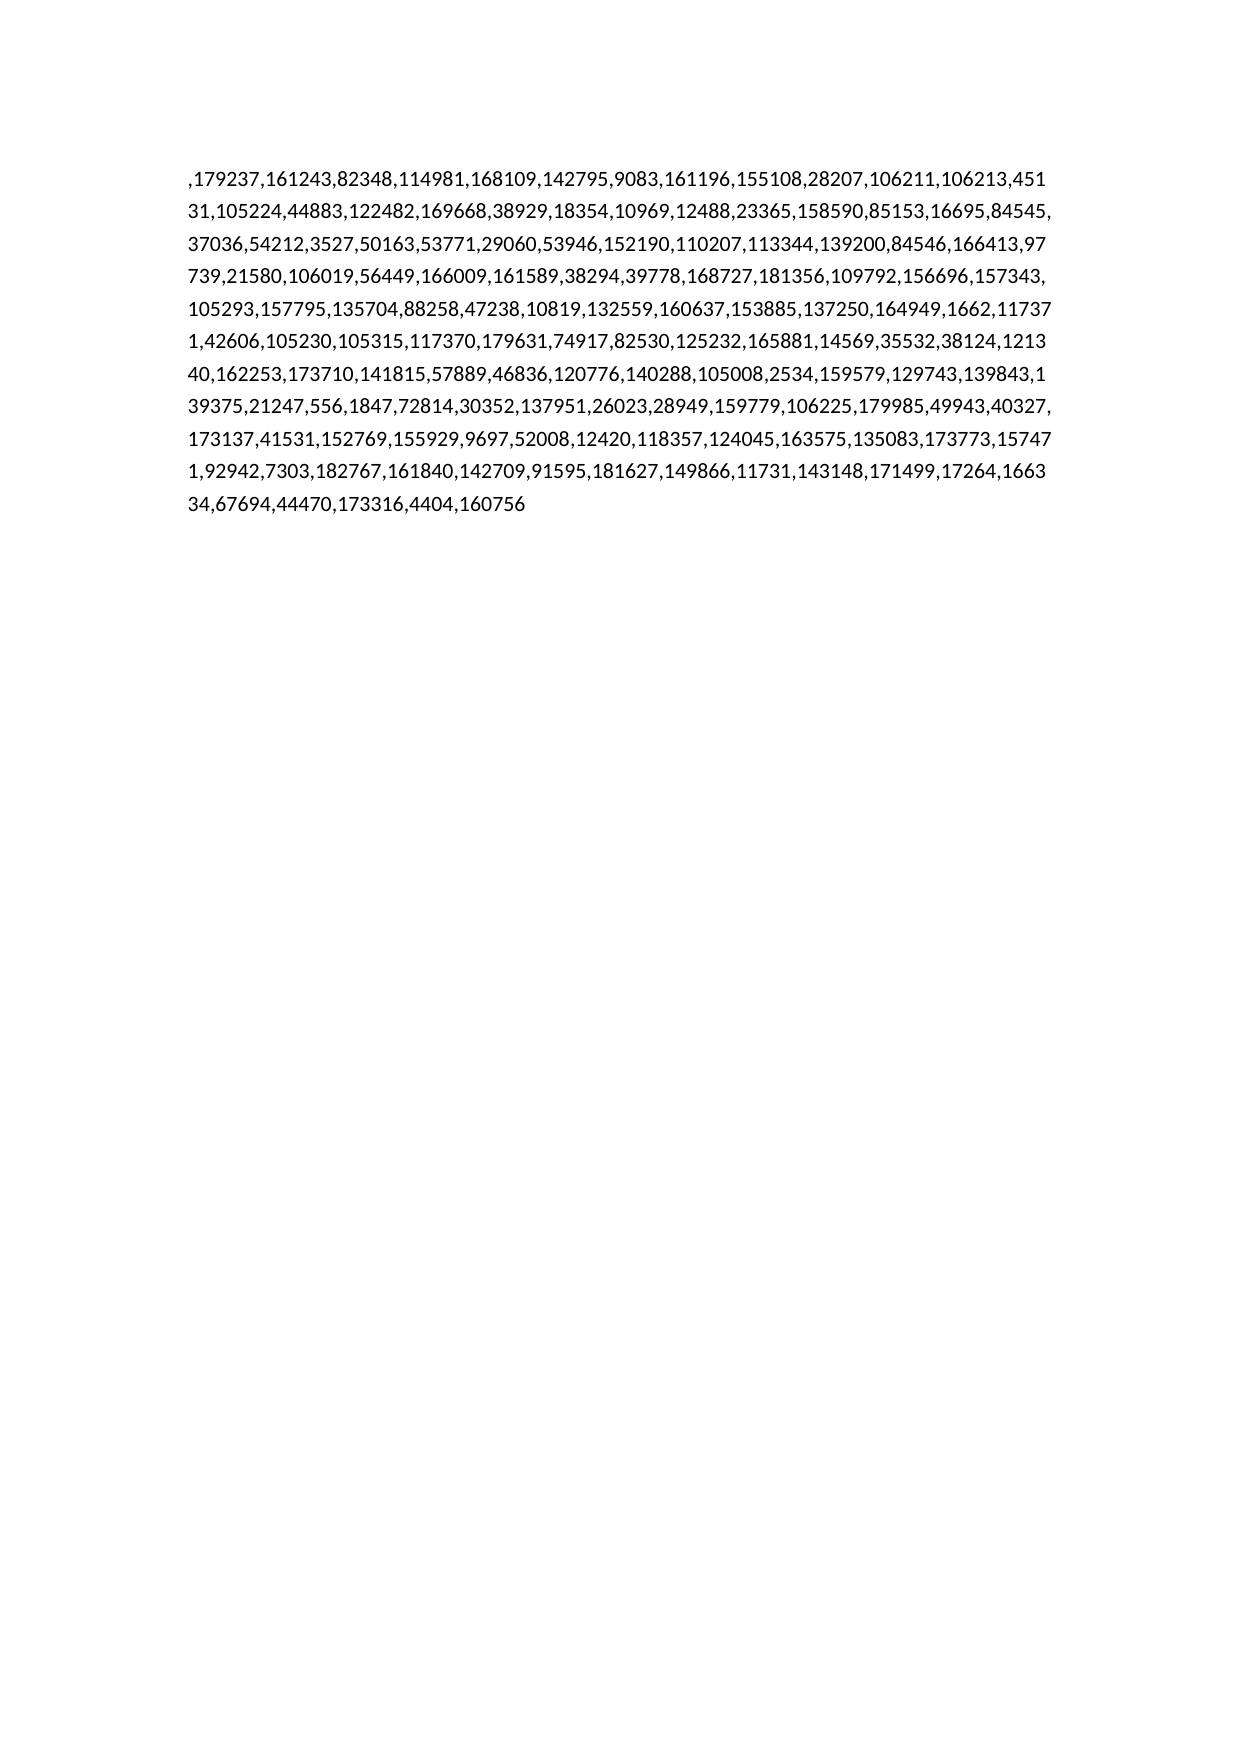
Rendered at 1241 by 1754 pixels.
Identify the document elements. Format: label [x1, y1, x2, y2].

text [187, 162, 1053, 519]
